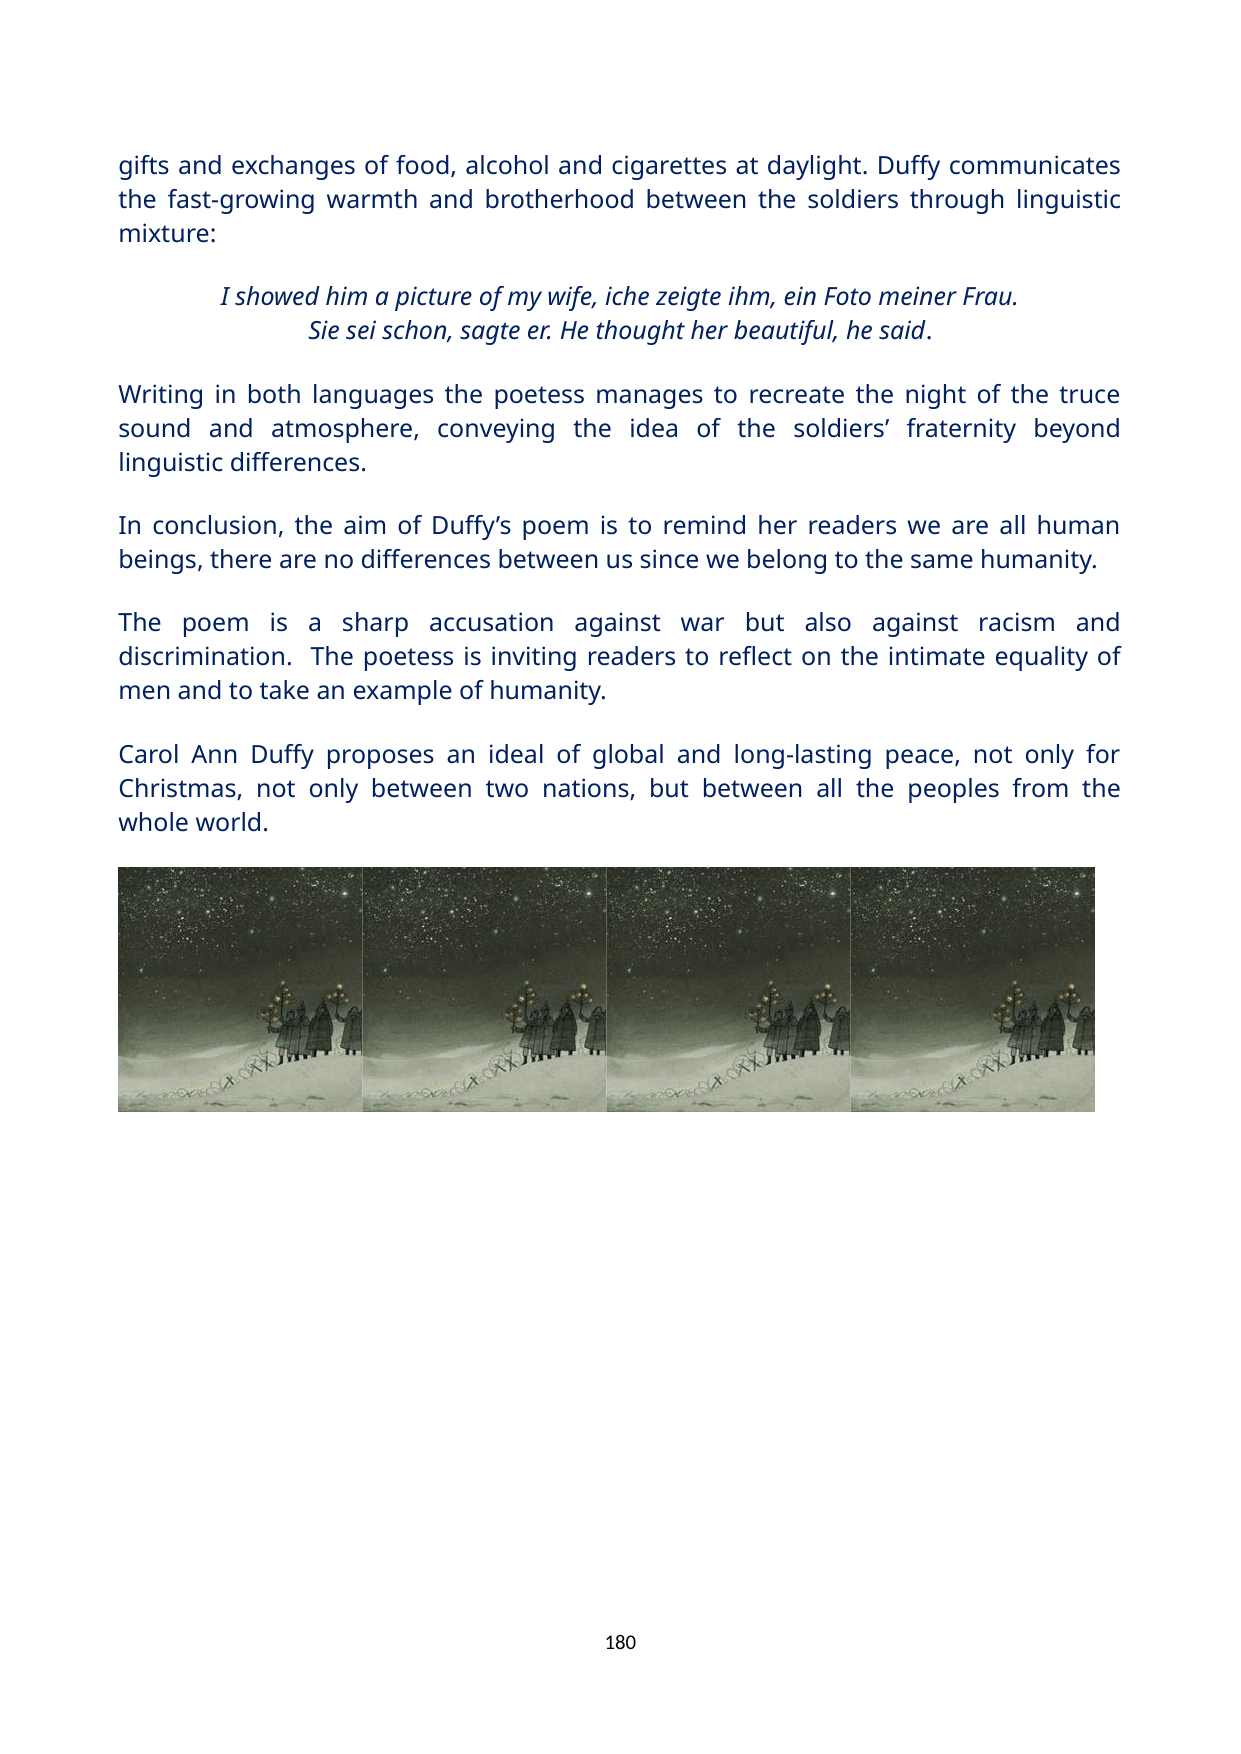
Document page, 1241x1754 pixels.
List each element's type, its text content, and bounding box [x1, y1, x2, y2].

text The poem is a sharp accusation against war but also against racism and discrimination. The poetess is inviting readers to reflect on the intimate equality of men and to take an example of humanity. [118, 605, 1122, 707]
text I showed him a picture of my wife, iche zeigte ihm, ein Foto meiner Frau. [118, 279, 1122, 313]
text In conclusion, the aim of Duffy’s poem is to remind her readers we are all human beings, there are no differences between us since we belong to the same humanity. [118, 508, 1122, 576]
text Writing in both languages the poetess manages to recreate the night of the truce sound and atmosphere, conveying the idea of the soldiers’ fraternity beyond linguistic differences. [118, 376, 1122, 478]
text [118, 148, 1122, 250]
text Sie sei schon, sagte er. He thought her beautiful, he said. [118, 313, 1122, 347]
picture [118, 867, 1095, 1112]
text Carol Ann Duffy proposes an ideal of global and long-lasting peace, not only for Christmas, not only between two nations, but between all the peoples from the whole world. [118, 736, 1122, 838]
